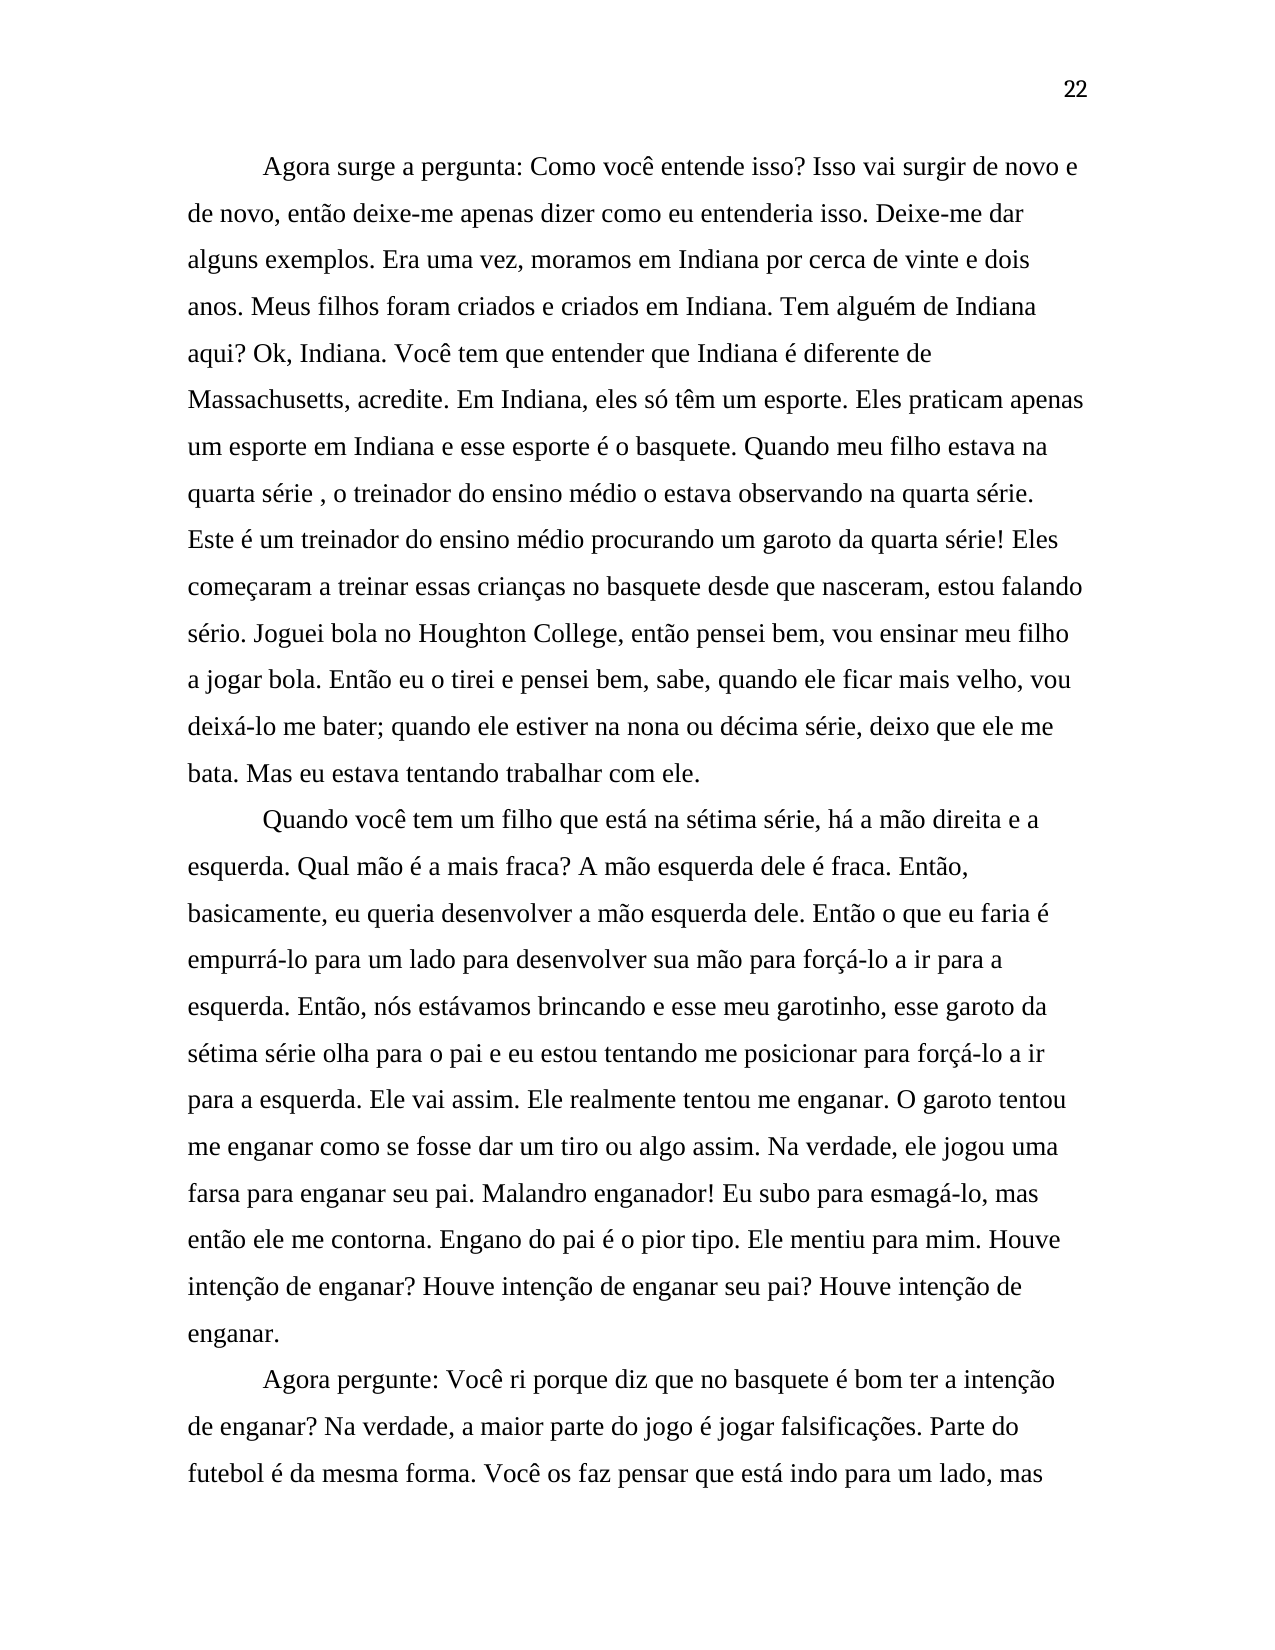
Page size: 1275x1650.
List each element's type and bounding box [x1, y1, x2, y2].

text [187, 150, 1087, 1488]
